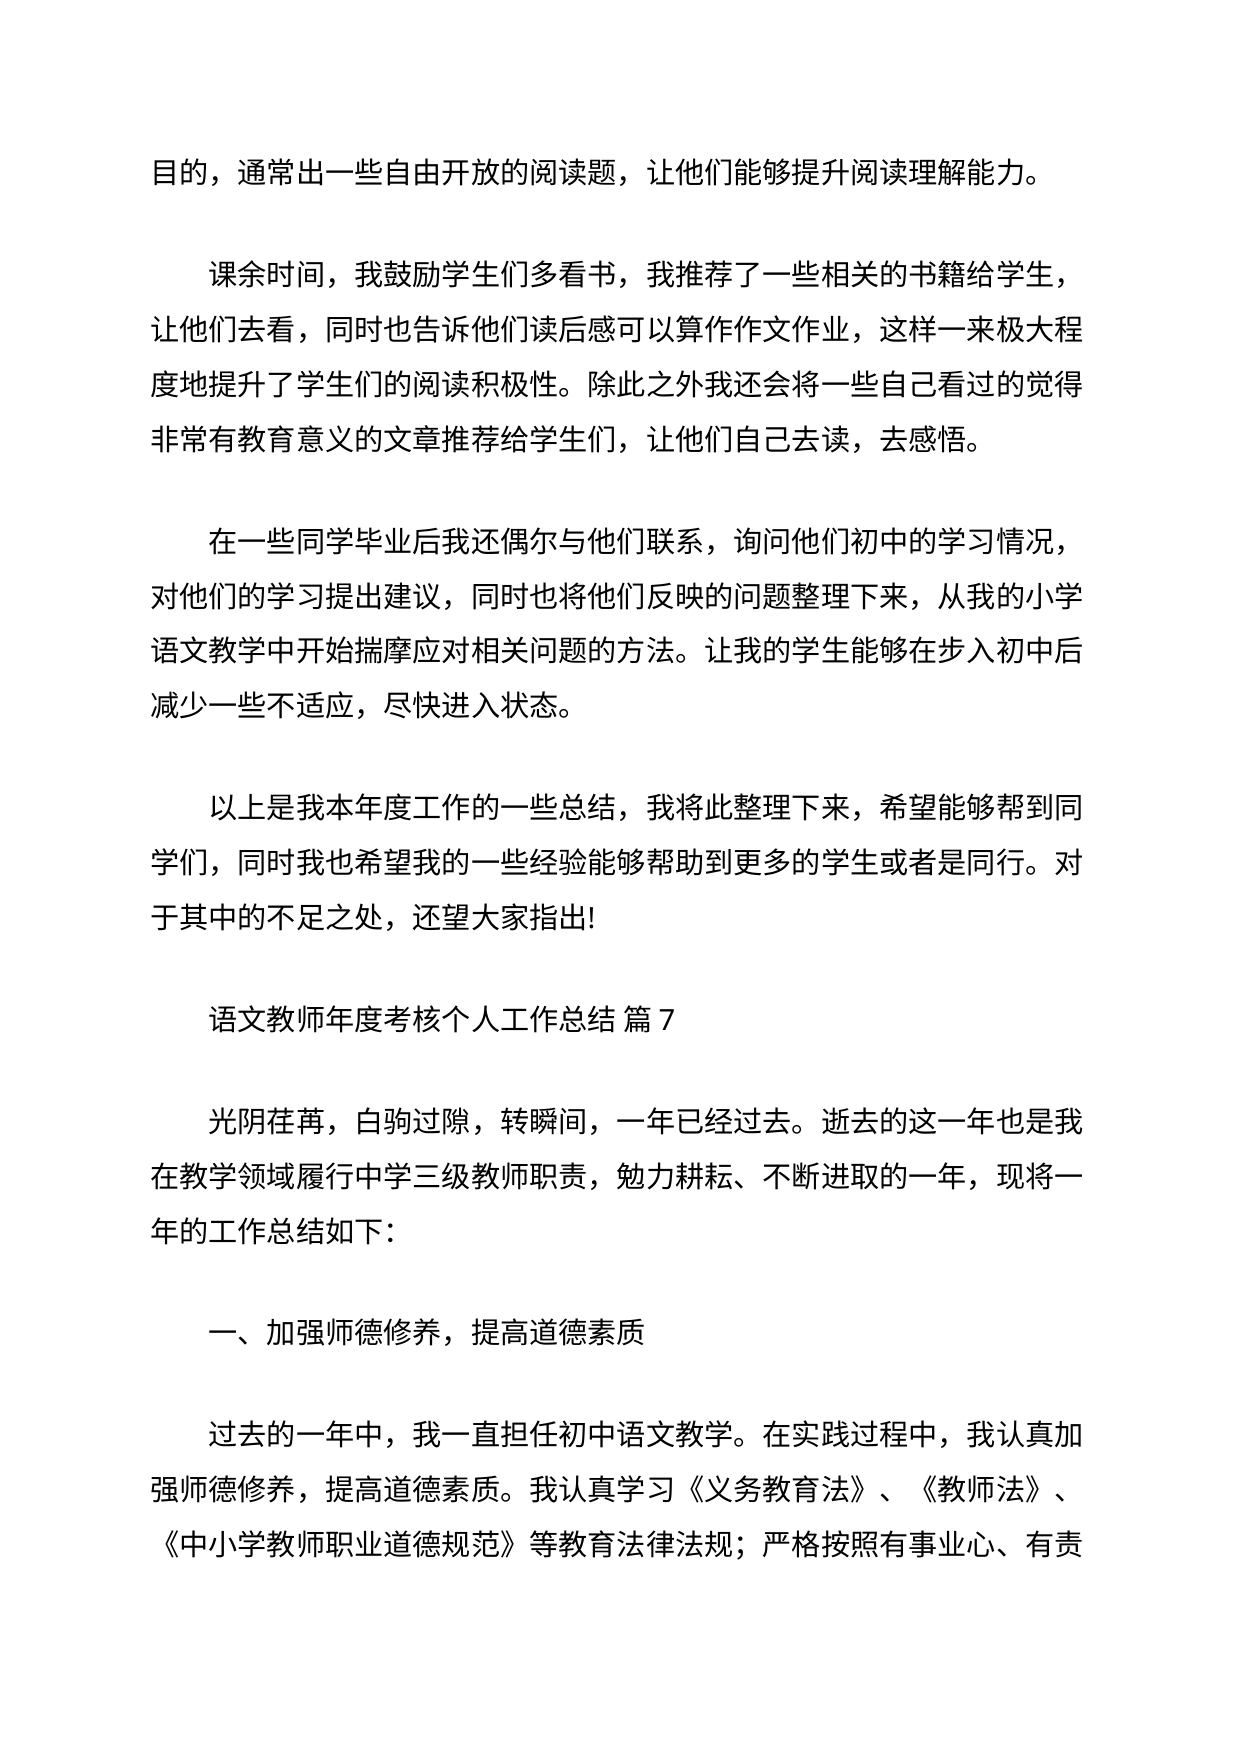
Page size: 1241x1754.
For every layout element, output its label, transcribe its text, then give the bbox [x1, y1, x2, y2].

text 语文教师年度考核个人工作总结 篇7 [150, 996, 1090, 1039]
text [150, 1412, 1090, 1564]
text 一、加强师德修养，提高道德素质 [150, 1310, 1090, 1352]
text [150, 150, 1090, 192]
text 以上是我本年度工作的一些总结，我将此整理下来，希望能够帮到同学们，同时我也希望我的一些经验能够帮助到更多的学生或者是同行。对于其中的不足之处，还望大家指出! [150, 785, 1090, 937]
text 光阴荏苒，白驹过隙，转瞬间，一年已经过去。逝去的这一年也是我在教学领域履行中学三级教师职责，勉力耕耘、不断进取的一年，现将一年的工作总结如下： [150, 1098, 1090, 1251]
text 在一些同学毕业后我还偶尔与他们联系，询问他们初中的学习情况，对他们的学习提出建议，同时也将他们反映的问题整理下来，从我的小学语文教学中开始揣摩应对相关问题的方法。让我的学生能够在步入初中后减少一些不适应，尽快进入状态。 [150, 518, 1090, 725]
text 课余时间，我鼓励学生们多看书，我推荐了一些相关的书籍给学生，让他们去看，同时也告诉他们读后感可以算作作文作业，这样一来极大程度地提升了学生们的阅读积极性。除此之外我还会将一些自己看过的觉得非常有教育意义的文章推荐给学生们，让他们自己去读，去感悟。 [150, 252, 1090, 459]
